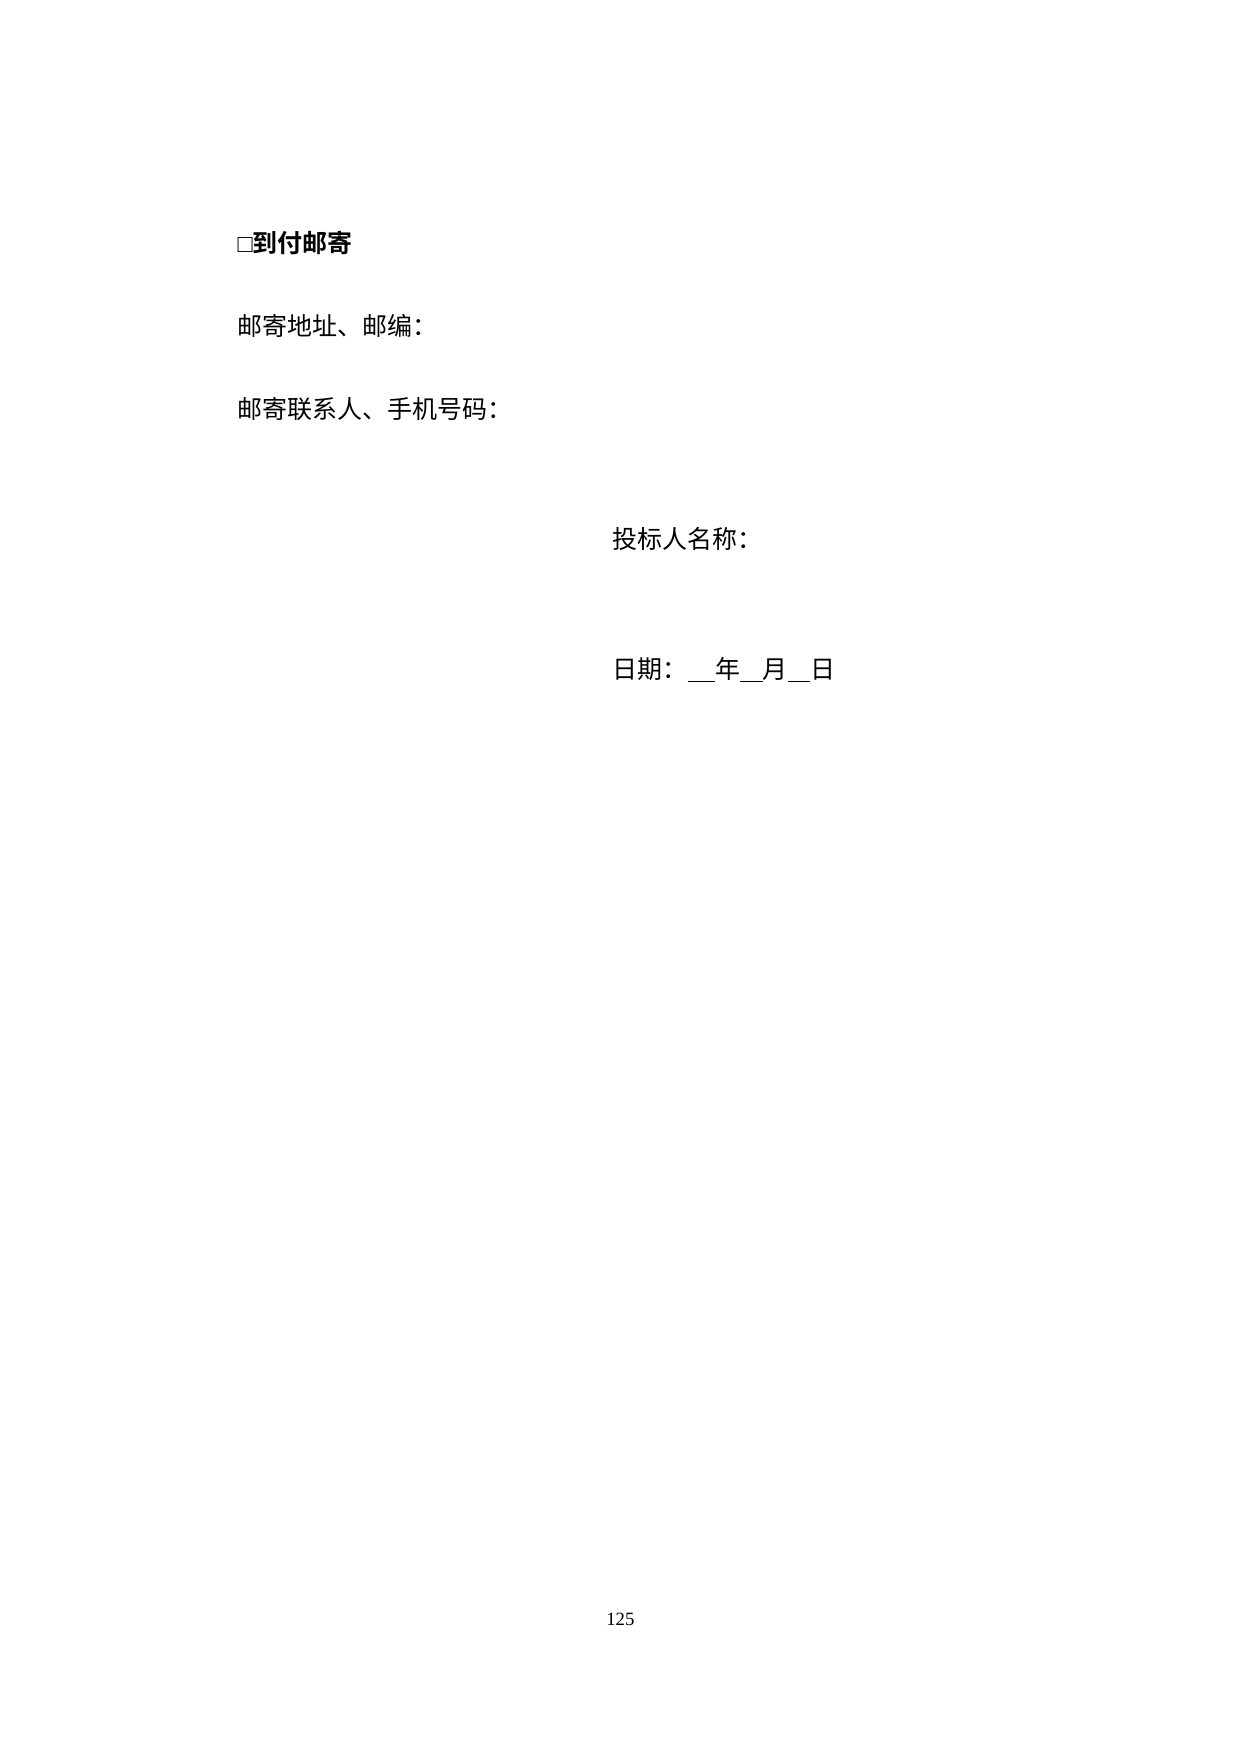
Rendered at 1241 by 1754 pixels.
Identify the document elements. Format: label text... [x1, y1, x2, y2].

text 日期： 年 月 日 [187, 635, 1053, 700]
text 投标人名称： [187, 505, 1053, 570]
text □到付邮寄 [187, 209, 1053, 274]
text 邮寄地址、邮编： [187, 292, 1053, 357]
text 邮寄联系人、手机号码： [187, 375, 1053, 440]
